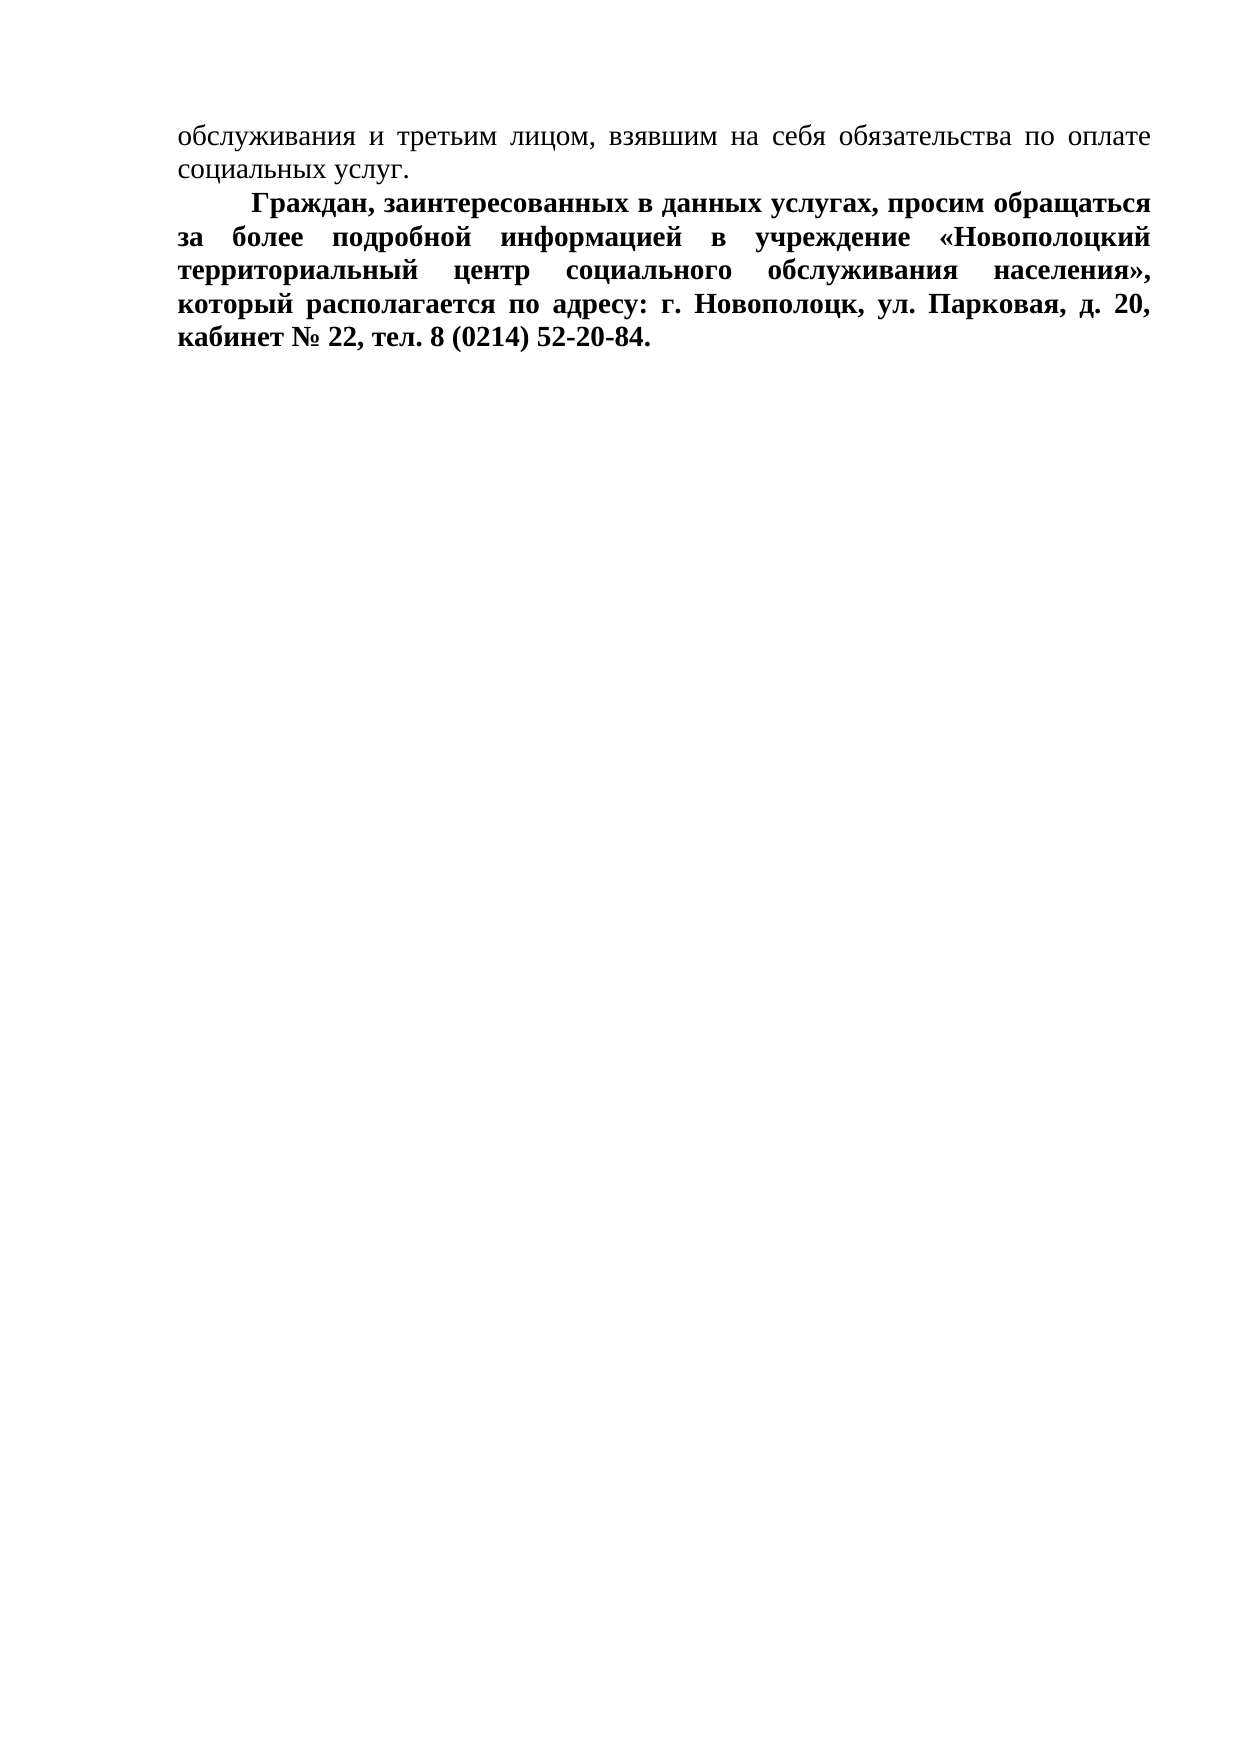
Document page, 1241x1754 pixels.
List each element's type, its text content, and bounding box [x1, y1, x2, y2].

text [177, 118, 1152, 185]
text Граждан, заинтересованных в данных услугах, просим обращаться за более подробной информацией в учреждение «Новополоцкий территориальный центр социального обслуживания населения», который располагается по адресу: г. Новополоцк, ул. Парковая, д. 20, кабинет № 22, тел. 8 (0214) 52-20-84. [177, 185, 1152, 353]
